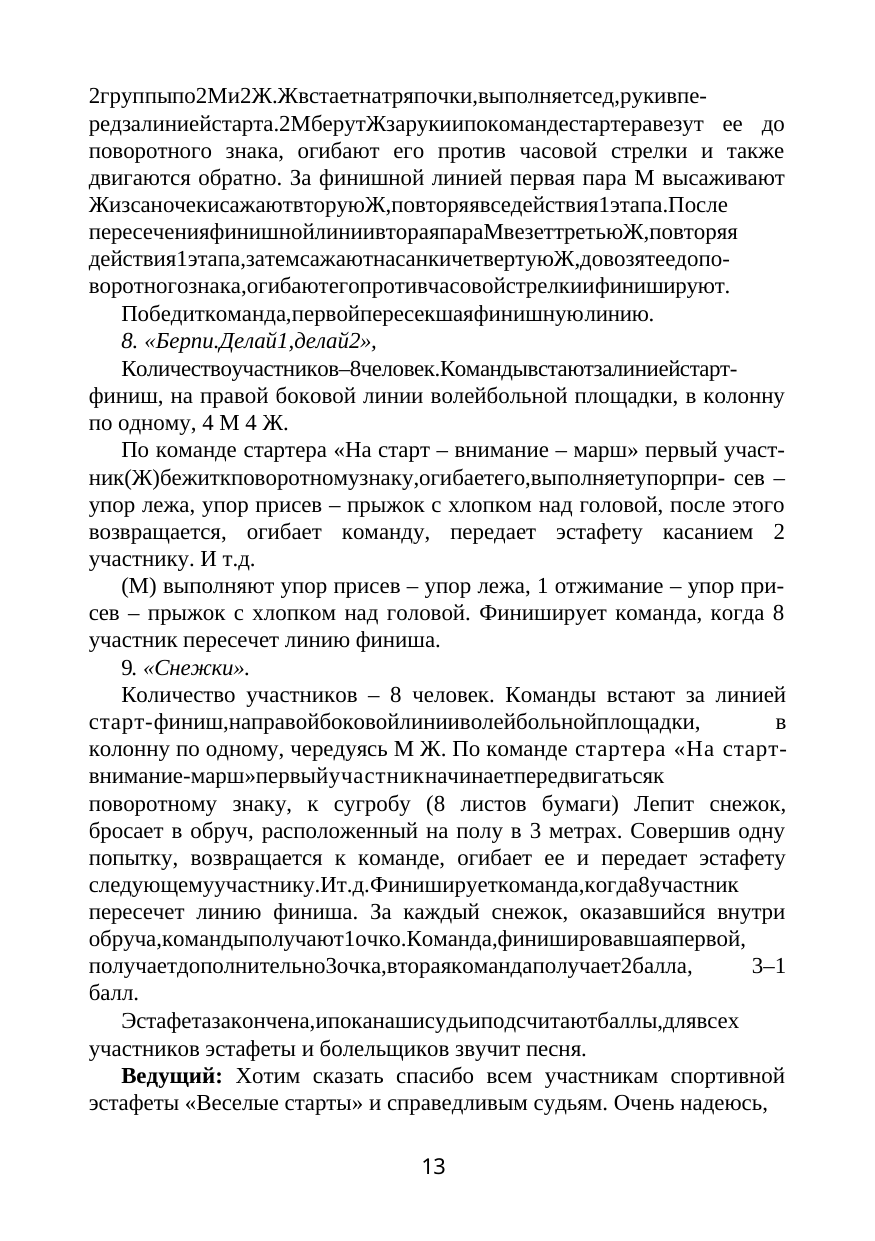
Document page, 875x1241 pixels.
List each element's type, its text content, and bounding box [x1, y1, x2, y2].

text Победиткоманда,первойпересекшаяфинишнуюлинию. [121, 300, 800, 326]
text Количествоучастников–8человек.Командывстаютзалиниейстарт- финиш, на правой боковой линии волейбольной площадки, в колонну по одному, 4 М 4 Ж. [88, 355, 786, 435]
list «Снежки». [121, 654, 800, 680]
list «Берпи.Делай1,делай2», [121, 327, 800, 354]
text Количество участников – 8 человек. Команды встают за линией старт-финиш,направойбоковойлинииволейбольнойплощадки, в колонну по одному, чередуясь М Ж. По команде стартера «На старт-внимание-марш»первыйучастникначинаетпередвигатьсяк поворотному знаку, к сугробу (8 листов бумаги) Лепит снежок, бросает в обруч, расположенный на полу в 3 метрах. Совершив одну попытку, возвращается к команде, огибает ее и передает эстафету следующемуучастнику.Ит.д.Финишируеткоманда,когда8участник пересечет линию финиша. За каждый снежок, оказавшийся внутри обруча,командыполучают1очко.Команда,финишировавшаяпервой, получаетдополнительно3очка,втораякомандаполучает2балла, 3–1 балл. [88, 681, 787, 1006]
text Ведущий: Хотим сказать спасибо всем участникам спортивной эстафеты «Веселые старты» и справедливым судьям. Очень надеюсь, [88, 1062, 786, 1115]
text (М) выполняют упор присев – упор лежа, 1 отжимание – упор при- сев – прыжок с хлопком над головой. Финиширует команда, когда 8 участник пересечет линию финиша. [88, 572, 786, 653]
text По команде стартера «На старт – внимание – марш» первый участ- ник(Ж)бежиткповоротномузнаку,огибаетего,выполняетупорпри- сев – упор лежа, упор присев – прыжок с хлопком над головой, после этого возвращается, огибает команду, передает эстафету касанием 2 участнику. И т.д. [88, 436, 786, 571]
text Эстафетазакончена,ипоканашисудьиподсчитаютбаллы,длявсех участников эстафеты и болельщиков звучит песня. [88, 1007, 786, 1061]
text 2группыпо2Ми2Ж.Жвстаетнатряпочки,выполняетсед,рукивпе- редзалиниейстарта.2МберутЖзарукиипокомандестартеравезут ее до поворотного знака, огибают его против часовой стрелки и также двигаются обратно. За финишной линией первая пара М высаживают ЖизсаночекисажаютвторуюЖ,повторяявседействия1этапа.После пересеченияфинишнойлиниивтораяпараМвезеттретьюЖ,повторяя действия1этапа,затемсажаютнасанкичетвертуюЖ,довозятеедопо- воротногознака,огибаютегопротивчасовойстрелкиифинишируют. [88, 82, 786, 298]
